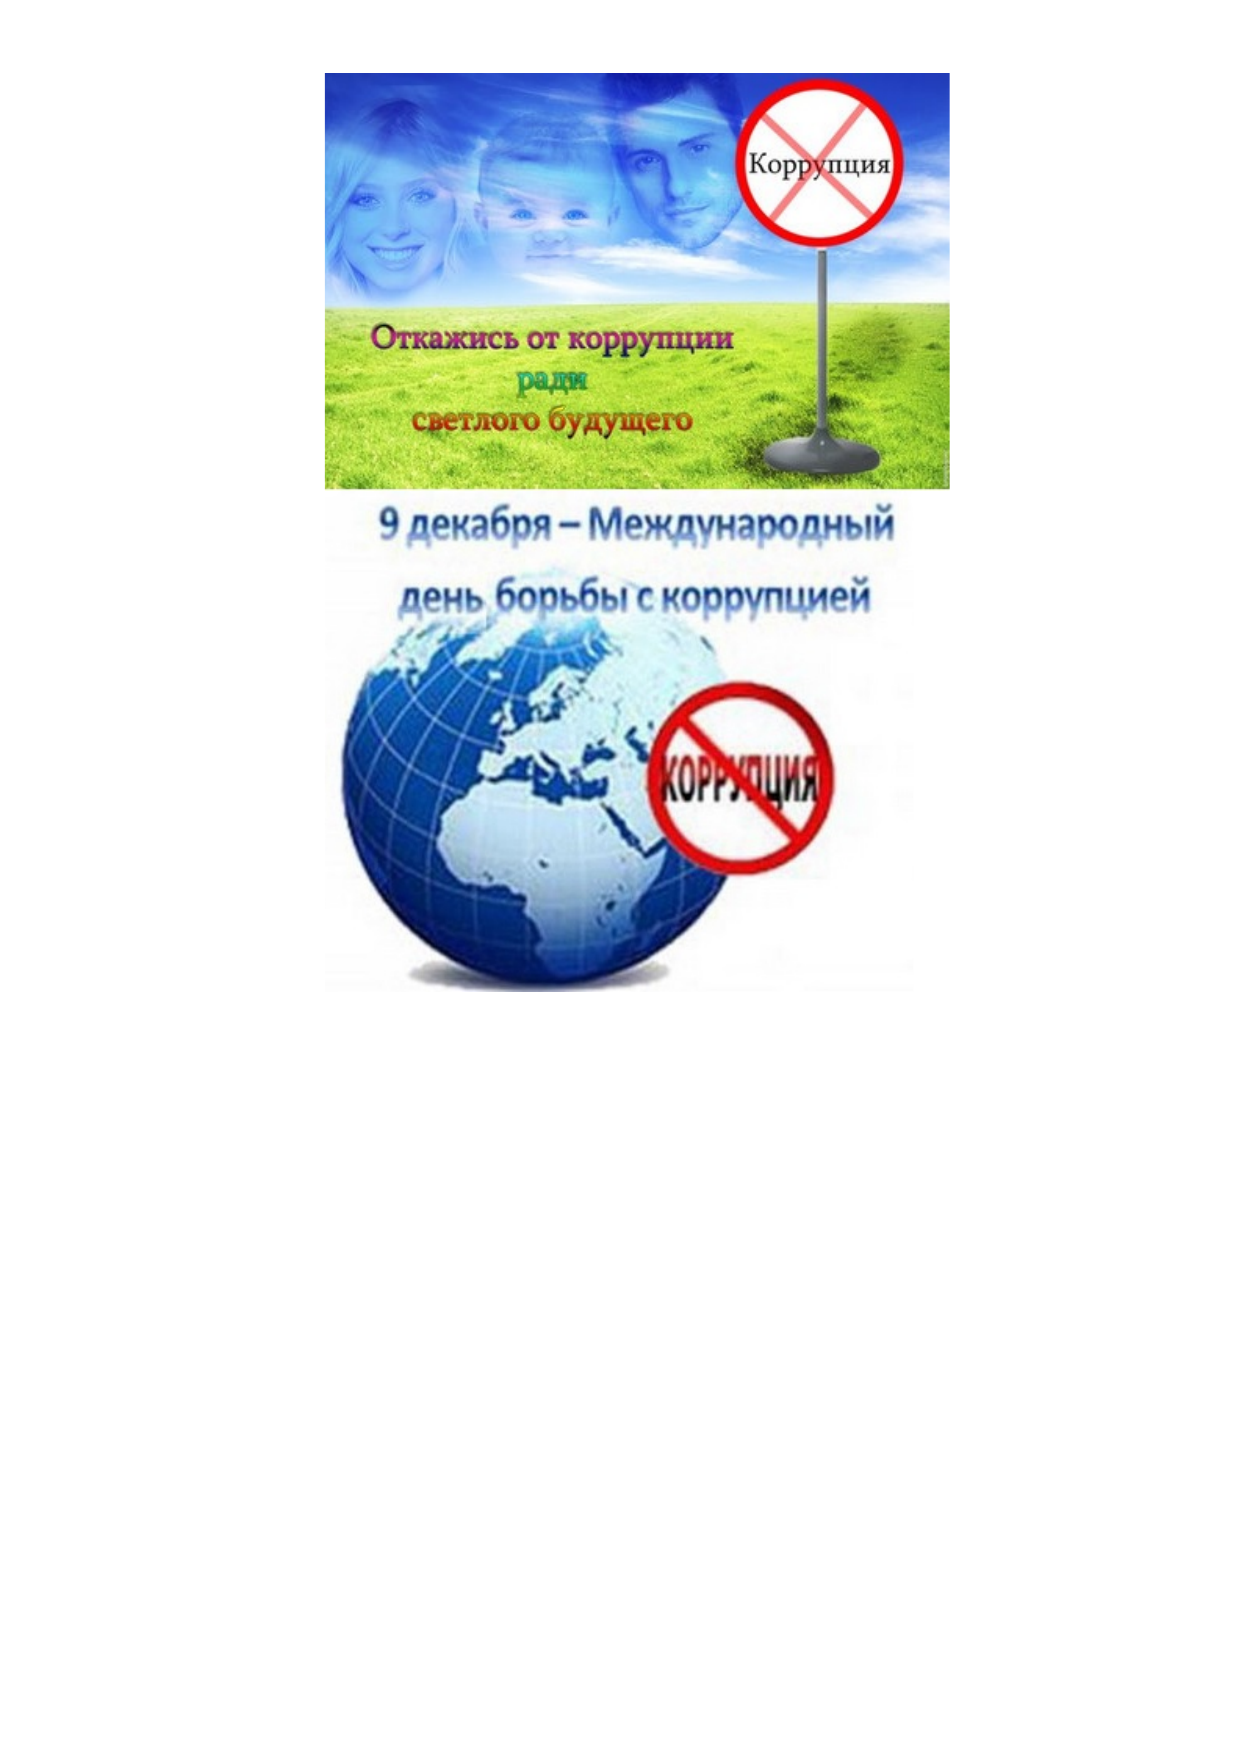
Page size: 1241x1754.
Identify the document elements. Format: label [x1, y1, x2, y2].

picture [324, 73, 950, 992]
